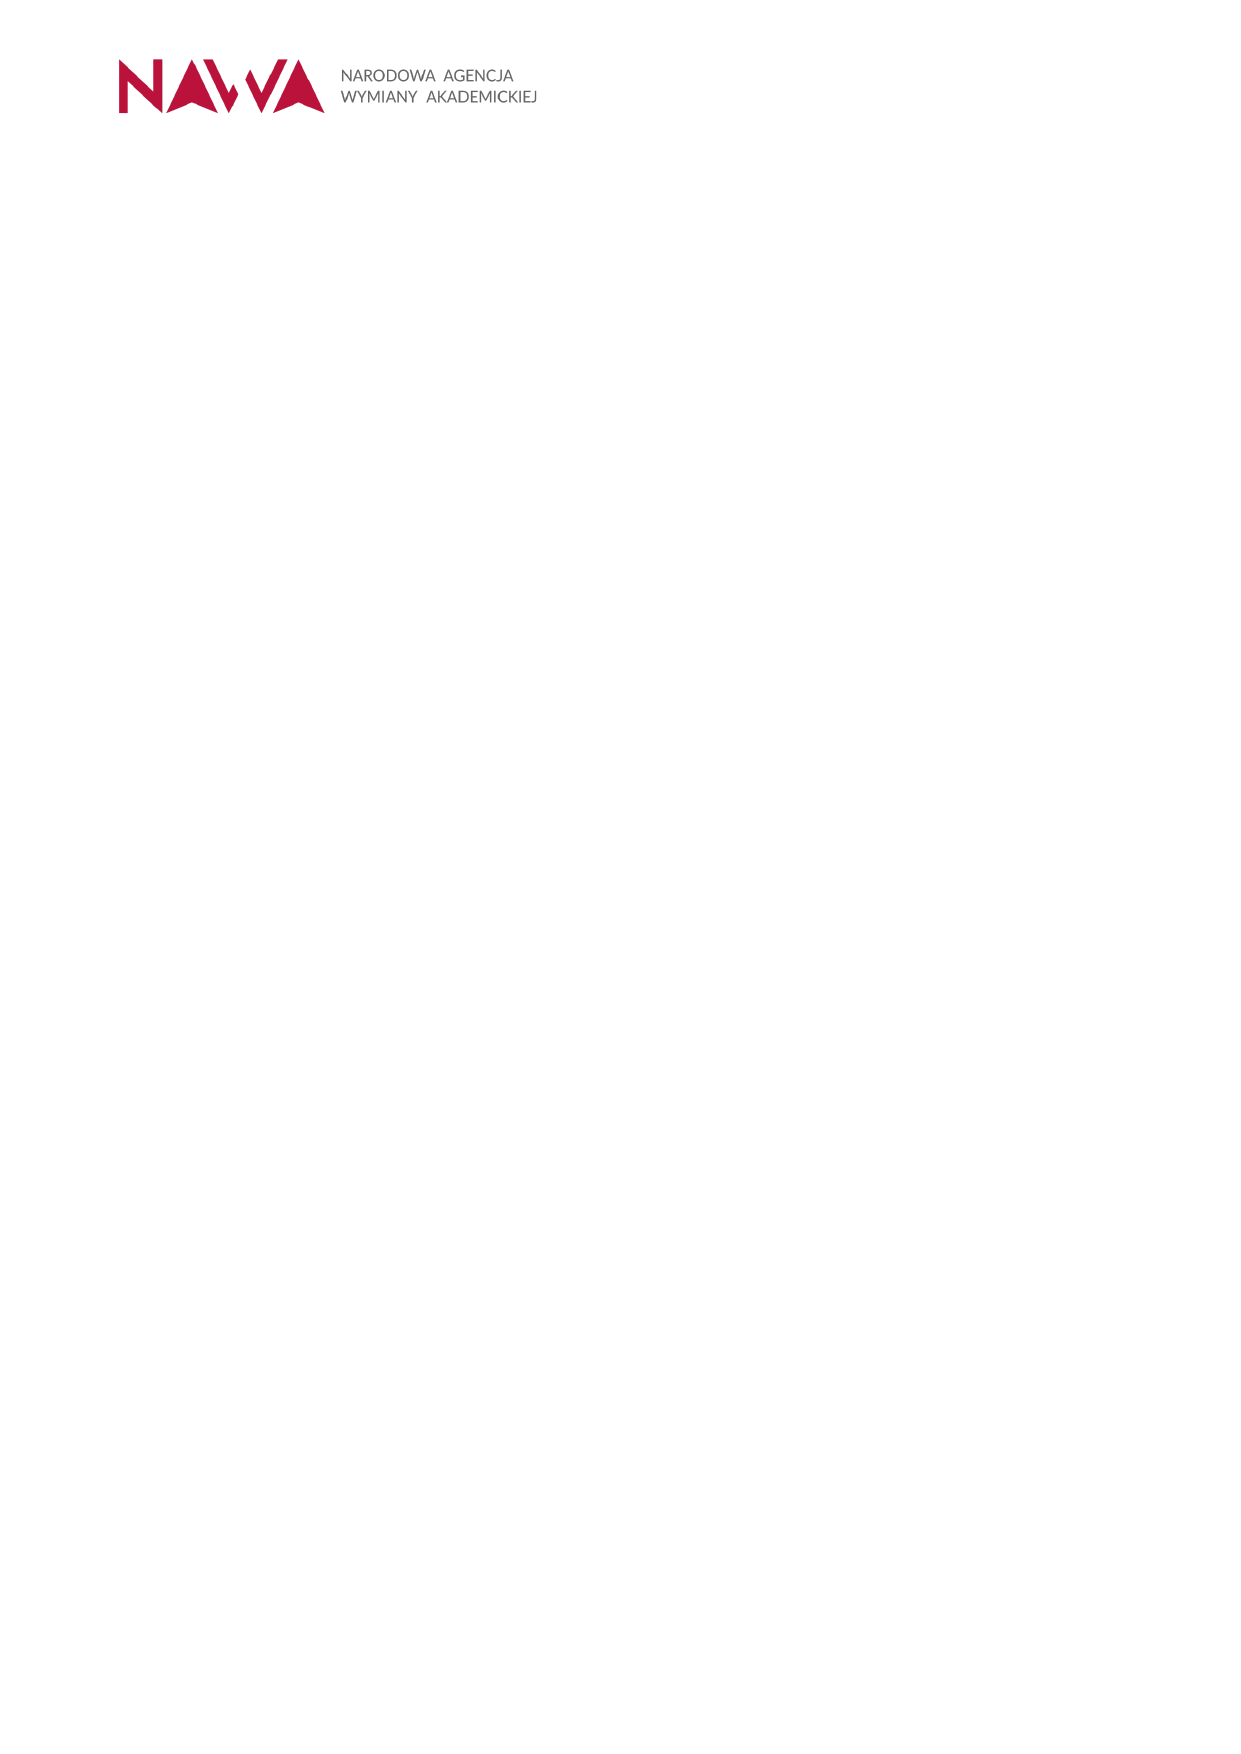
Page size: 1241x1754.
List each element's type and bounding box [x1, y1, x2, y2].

picture [118, 59, 537, 114]
